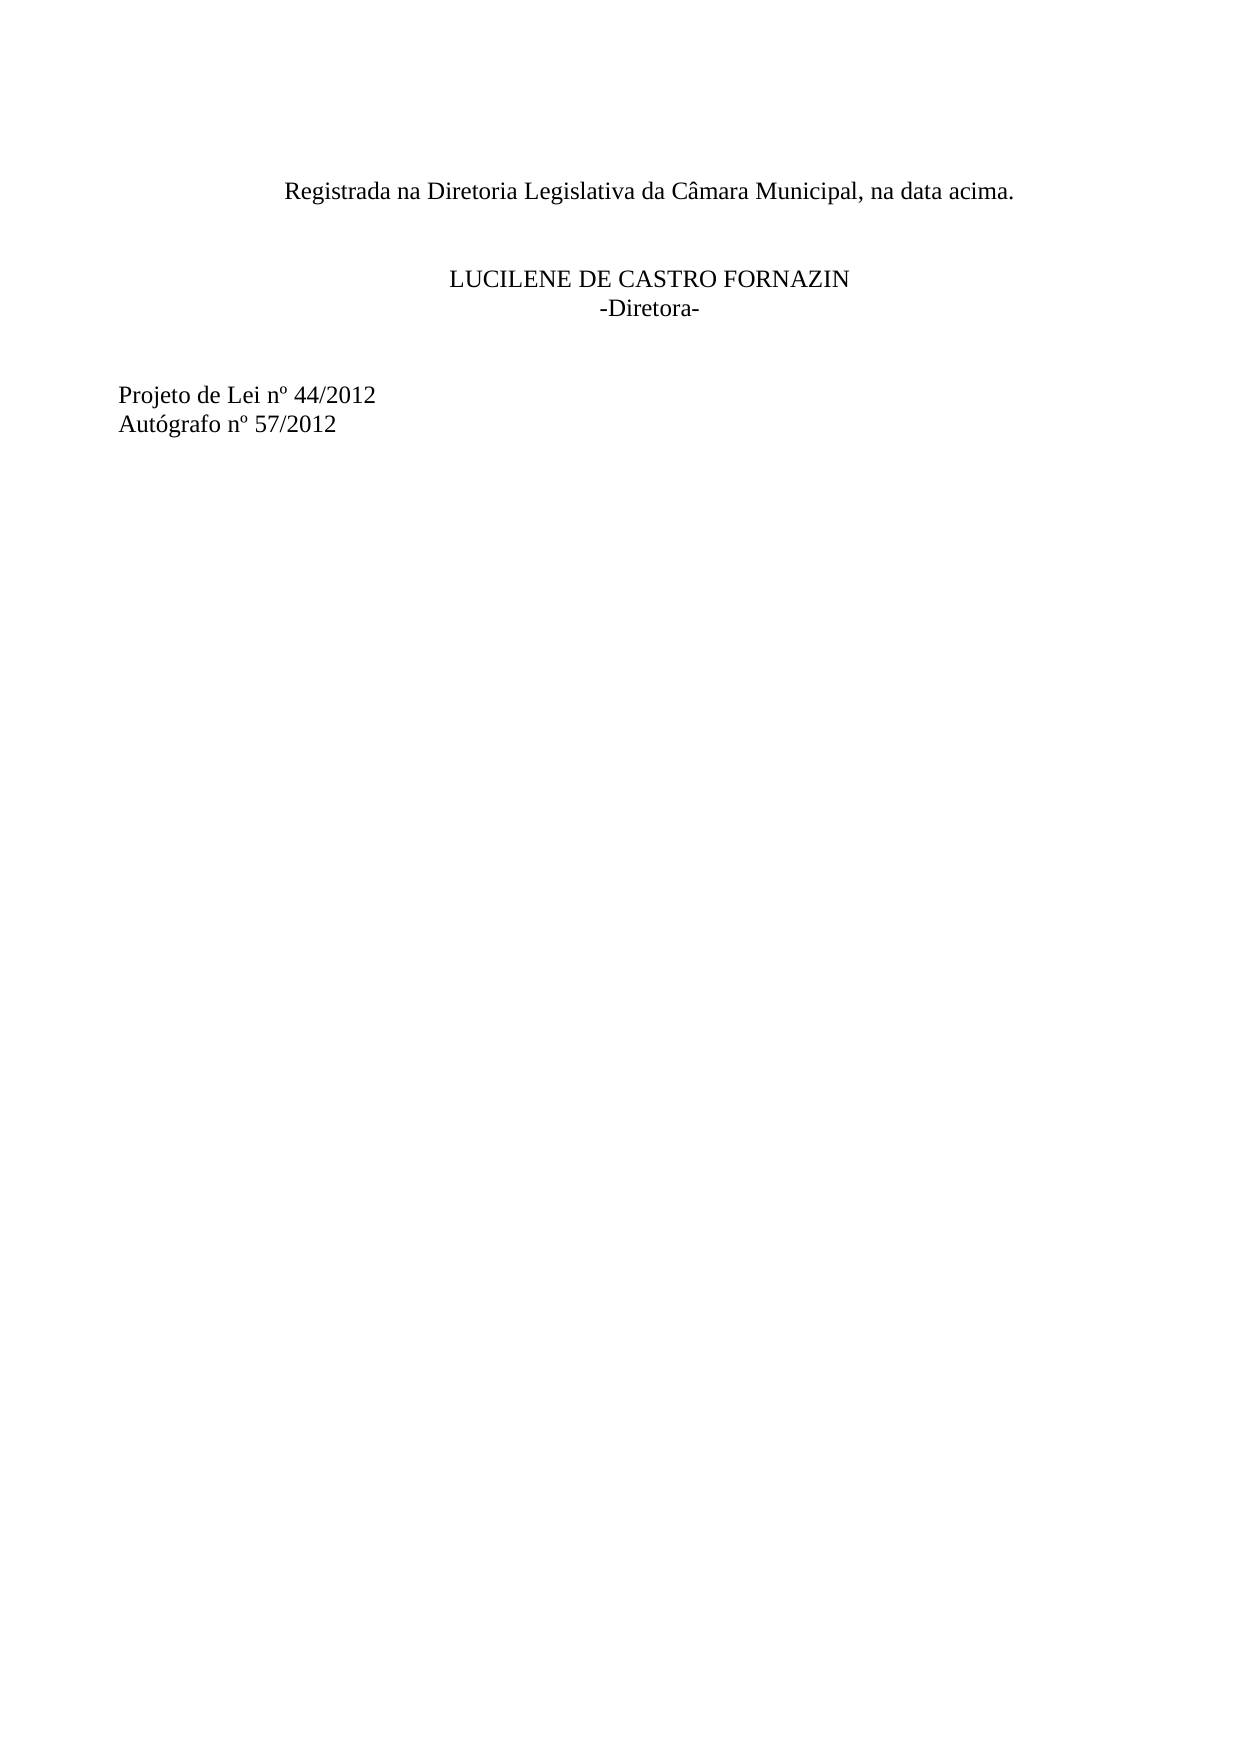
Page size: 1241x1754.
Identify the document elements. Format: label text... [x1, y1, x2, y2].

text Registrada na Diretoria Legislativa da Câmara Municipal, na data acima. [118, 176, 1181, 205]
text Projeto de Lei nº 44/2012 [118, 380, 1181, 409]
text -Diretora- [118, 292, 1181, 322]
text LUCILENE DE CASTRO FORNAZIN [118, 263, 1181, 292]
text Autógrafo nº 57/2012 [118, 409, 1181, 438]
